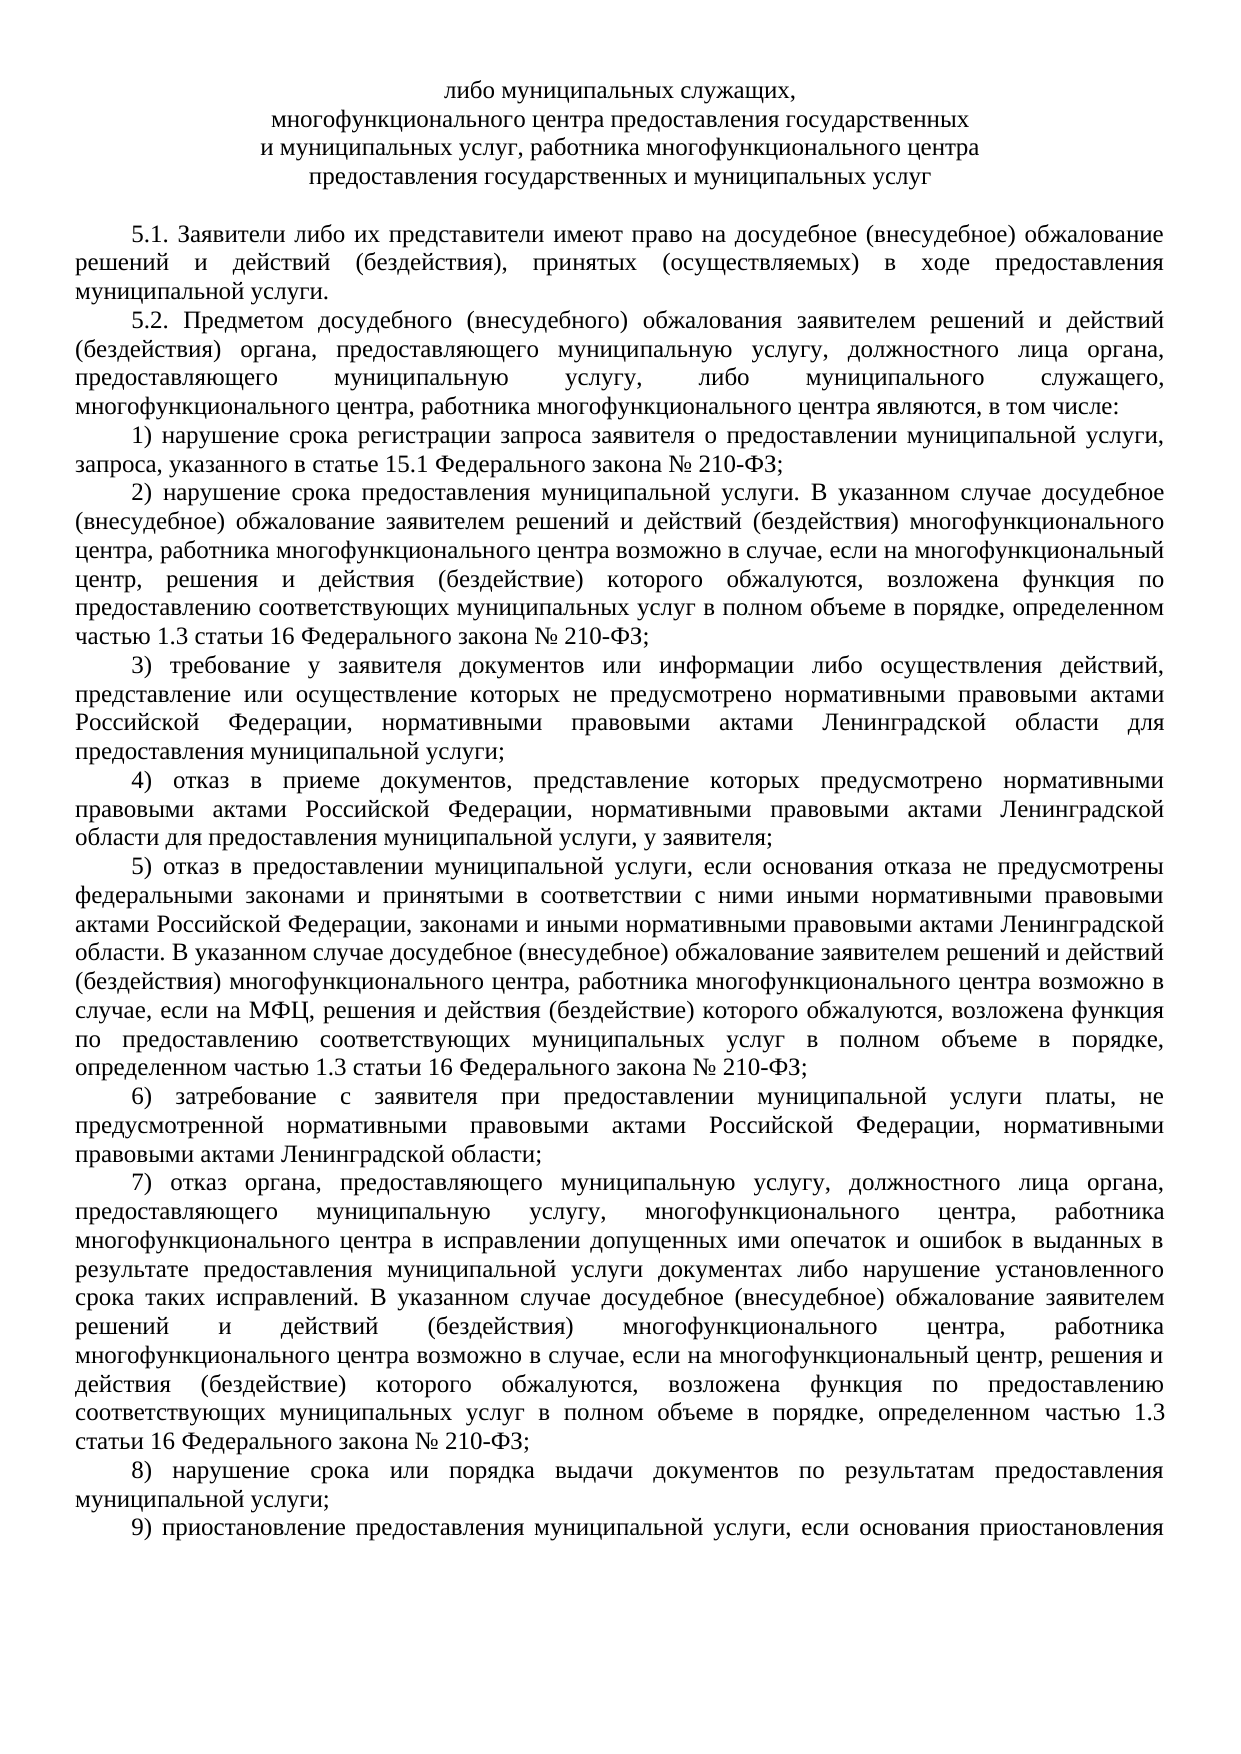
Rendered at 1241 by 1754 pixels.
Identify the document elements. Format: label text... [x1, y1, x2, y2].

text 1) нарушение срока регистрации запроса заявителя о предоставлении муниципальной услуги, запроса, указанного в статье 15.1 Федерального закона № 210-ФЗ; [75, 420, 1165, 477]
text многофункционального центра предоставления государственных [75, 104, 1165, 132]
text 5.2. Предметом досудебного (внесудебного) обжалования заявителем решений и действий (бездействия) органа, предоставляющего муниципальную услугу, должностного лица органа, предоставляющего муниципальную услугу, либо муниципального служащего, многофункционального центра, работника многофункционального центра являются, в том числе: [75, 305, 1165, 420]
text и муниципальных услуг, работника многофункционального центра [75, 132, 1165, 161]
text 5) отказ в предоставлении муниципальной услуги, если основания отказа не предусмотрены федеральными законами и принятыми в соответствии с ними иными нормативными правовыми актами Российской Федерации, законами и иными нормативными правовыми актами Ленинградской области. В указанном случае досудебное (внесудебное) обжалование заявителем решений и действий (бездействия) многофункционального центра, работника многофункционального центра возможно в случае, если на МФЦ, решения и действия (бездействие) которого обжалуются, возложена функция по предоставлению соответствующих муниципальных услуг в полном объеме в порядке, определенном частью 1.3 статьи 16 Федерального закона № 210-ФЗ; [75, 851, 1165, 1081]
text 8) нарушение срока или порядка выдачи документов по результатам предоставления муниципальной услуги; [75, 1455, 1165, 1512]
text 3) требование у заявителя документов или информации либо осуществления действий, представление или осуществление которых не предусмотрено нормативными правовыми актами Российской Федерации, нормативными правовыми актами Ленинградской области для предоставления муниципальной услуги; [75, 650, 1165, 765]
text 6) затребование с заявителя при предоставлении муниципальной услуги платы, не предусмотренной нормативными правовыми актами Российской Федерации, нормативными правовыми актами Ленинградской области; [75, 1081, 1165, 1167]
text 5.1. Заявители либо их представители имеют право на досудебное (внесудебное) обжалование решений и действий (бездействия), принятых (осуществляемых) в ходе предоставления муниципальной услуги. [75, 219, 1165, 305]
text 2) нарушение срока предоставления муниципальной услуги. В указанном случае досудебное (внесудебное) обжалование заявителем решений и действий (бездействия) многофункционального центра, работника многофункционального центра возможно в случае, если на многофункциональный центр, решения и действия (бездействие) которого обжалуются, возложена функция по предоставлению соответствующих муниципальных услуг в полном объеме в порядке, определенном частью 1.3 статьи 16 Федерального закона № 210-ФЗ; [75, 477, 1165, 650]
text либо муниципальных служащих, [75, 75, 1165, 104]
text предоставления государственных и муниципальных услуг [75, 161, 1165, 190]
text 4) отказ в приеме документов, представление которых предусмотрено нормативными правовыми актами Российской Федерации, нормативными правовыми актами Ленинградской области для предоставления муниципальной услуги, у заявителя; [75, 765, 1165, 851]
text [75, 1512, 1165, 1541]
text 7) отказ органа, предоставляющего муниципальную услугу, должностного лица органа, предоставляющего муниципальную услугу, многофункционального центра, работника многофункционального центра в исправлении допущенных ими опечаток и ошибок в выданных в результате предоставления муниципальной услуги документах либо нарушение установленного срока таких исправлений. В указанном случае досудебное (внесудебное) обжалование заявителем решений и действий (бездействия) многофункционального центра, работника многофункционального центра возможно в случае, если на многофункциональный центр, решения и действия (бездействие) которого обжалуются, возложена функция по предоставлению соответствующих муниципальных услуг в полном объеме в порядке, определенном частью 1.3 статьи 16 Федерального закона № 210-ФЗ; [75, 1167, 1165, 1455]
